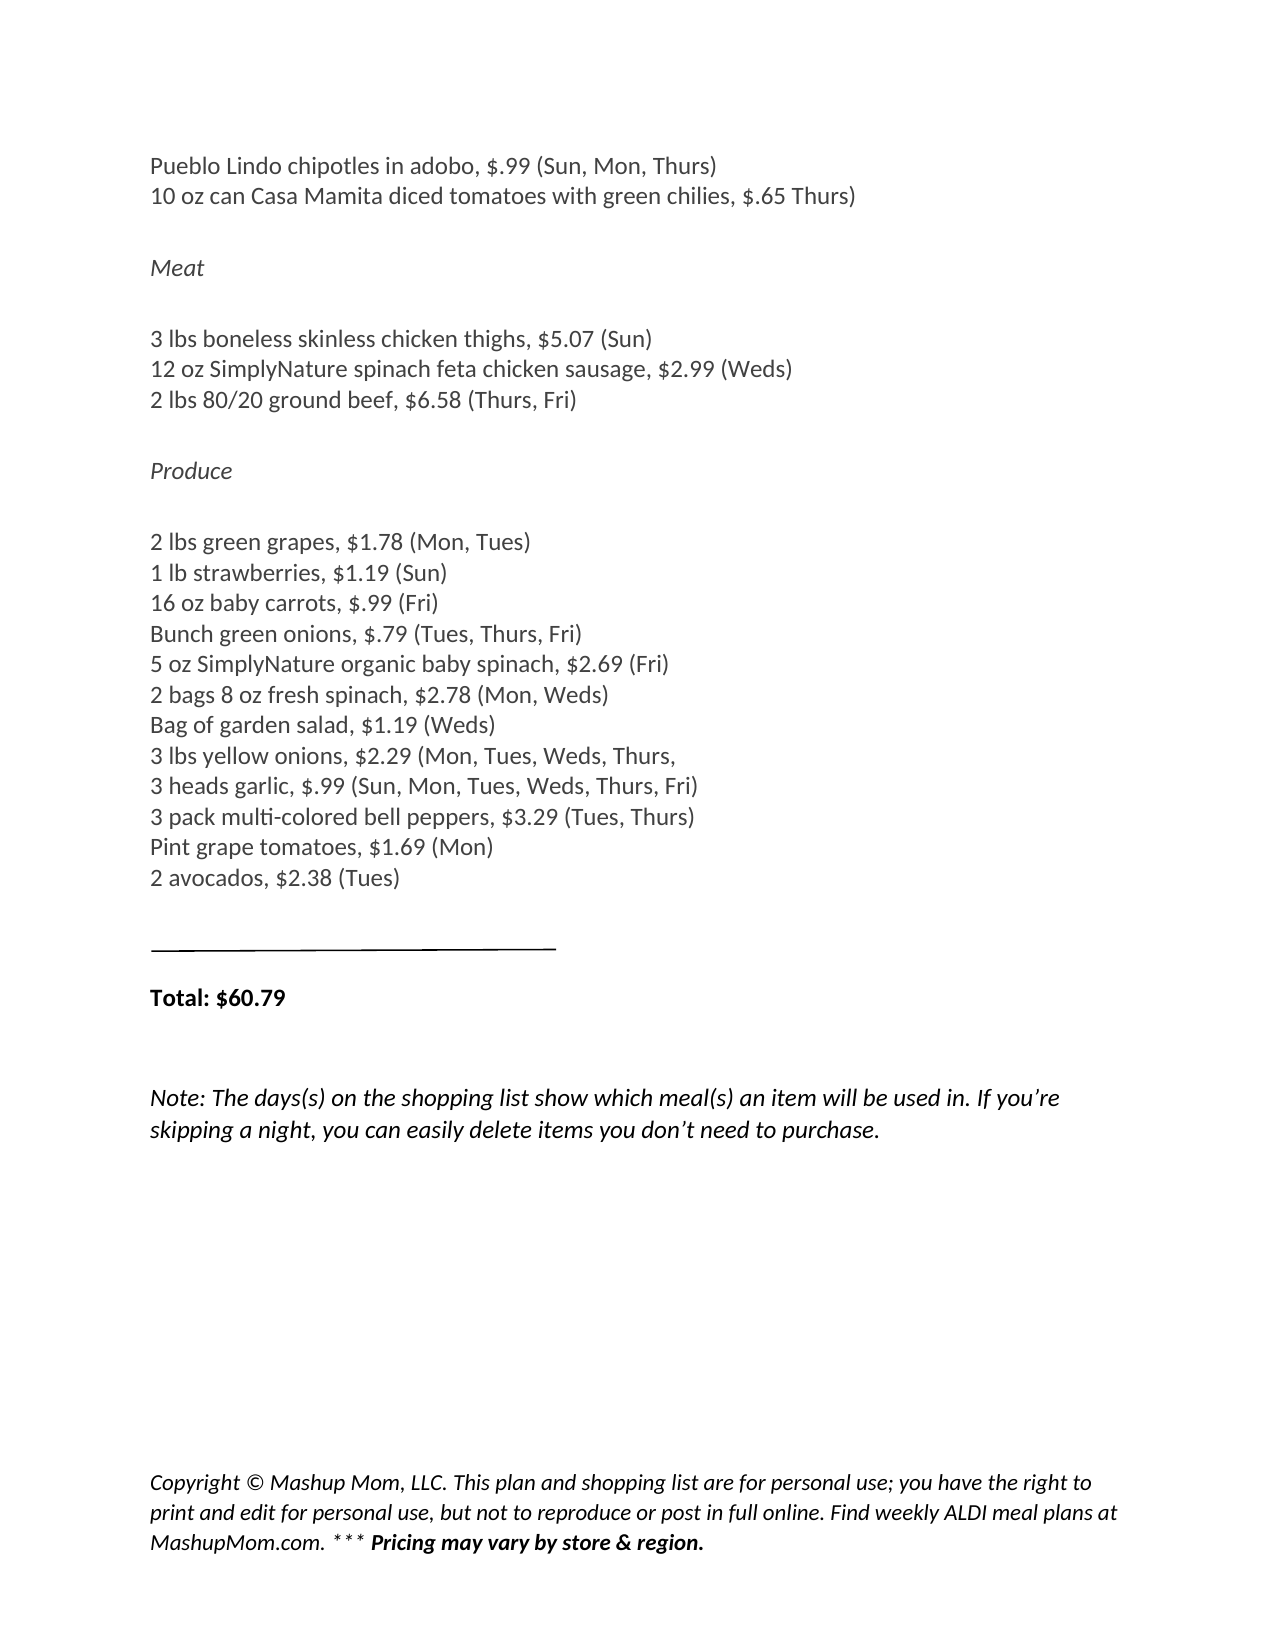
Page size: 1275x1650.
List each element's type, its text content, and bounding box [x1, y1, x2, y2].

text Meat [150, 252, 1125, 282]
text 2 lbs green grapes, $1.78 (Mon, Tues) 1 lb strawberries, $1.19 (Sun) 16 oz baby carrots, $.99 (Fri) Bunch green onions, $.79 (Tues, Thurs, Fri) 5 oz SimplyNature organic baby spinach, $2.69 (Fri) 2 bags 8 oz fresh spinach, $2.78 (Mon, Weds) Bag of garden salad, $1.19 (Weds) 3 lbs yellow onions, $2.29 (Mon, Tues, Weds, Thurs, 3 heads garlic, $.99 (Sun, Mon, Tues, Weds, Thurs, Fri) 3 pack multi-colored bell peppers, $3.29 (Tues, Thurs) Pint grape tomatoes, $1.69 (Mon) 2 avocados, $2.38 (Tues) [401, 526, 1125, 892]
text Total: $60.79 [150, 983, 1125, 1013]
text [150, 150, 1125, 211]
text Produce [150, 455, 1125, 486]
text Note: The days(s) on the shopping list show which meal(s) an item will be used in. If you’re skipping a night, you can easily delete items you don’t need to purchase. [150, 1082, 1125, 1145]
text 3 lbs boneless skinless chicken thighs, $5.07 (Sun) 12 oz SimplyNature spinach feta chicken sausage, $2.99 (Weds) 2 lbs 80/20 ground beef, $6.58 (Thurs, Fri) [150, 323, 1125, 414]
